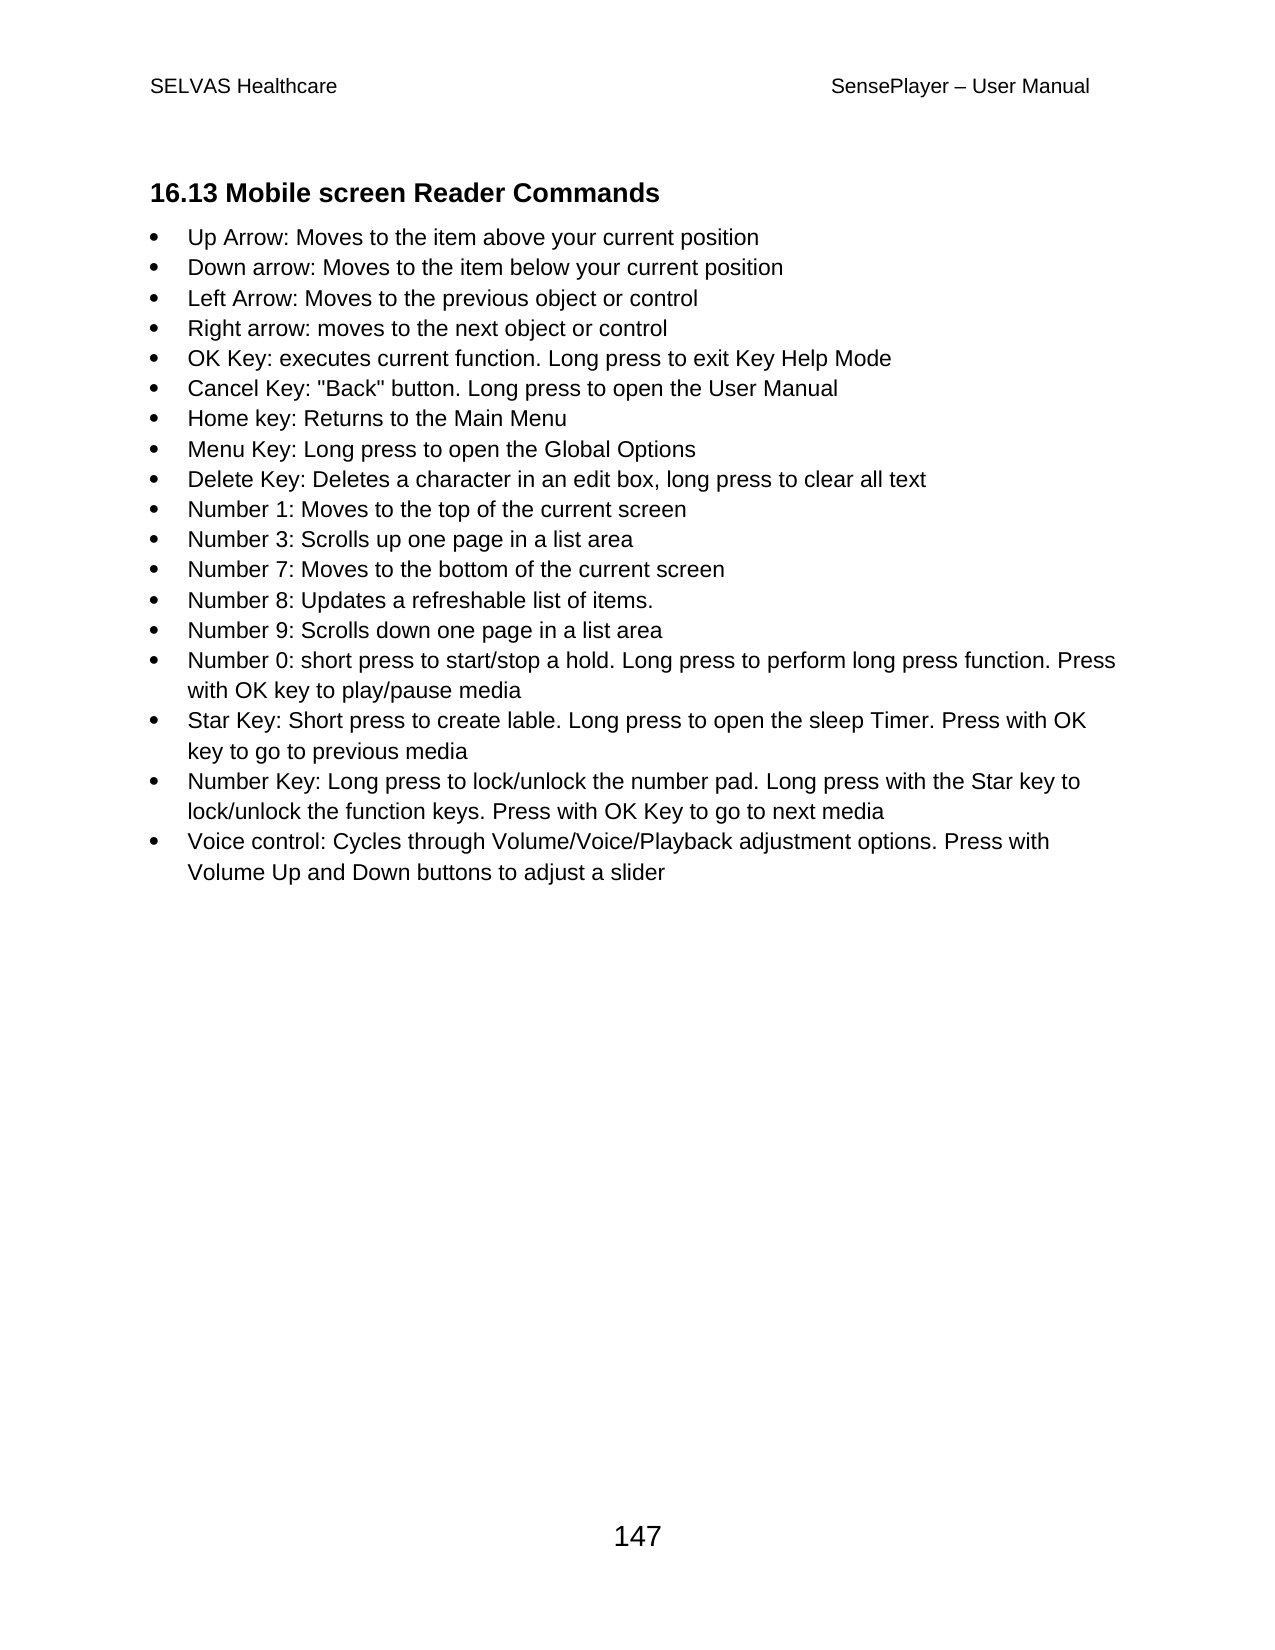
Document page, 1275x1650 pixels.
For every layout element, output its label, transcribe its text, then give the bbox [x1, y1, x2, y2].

list Down arrow: Moves to the item below your current position [150, 254, 1125, 281]
list Up Arrow: Moves to the item above your current position [150, 224, 1125, 250]
list Delete Key: Deletes a character in an edit box, long press to clear all text [150, 466, 1125, 492]
list Right arrow: moves to the next object or control [150, 315, 1125, 341]
list OK Key: executes current function. Long press to exit Key Help Mode [150, 345, 1125, 371]
list Number 7: Moves to the bottom of the current screen [150, 556, 1125, 583]
list Cancel Key: "Back" button. Long press to open the User Manual [150, 375, 1125, 401]
list Number 3: Scrolls up one page in a list area [150, 526, 1125, 552]
list Menu Key: Long press to open the Global Options [150, 436, 1125, 462]
list Voice control: Cycles through Volume/Voice/Playback adjustment options. Press with Volume Up and Down buttons to adjust a slider [150, 828, 1125, 885]
list Home key: Returns to the Main Menu [150, 405, 1125, 432]
subtitle 16.13 Mobile screen Reader Commands [150, 177, 1125, 208]
list Number 1: Moves to the top of the current screen [150, 496, 1125, 522]
list Star Key: Short press to create lable. Long press to open the sleep Timer. Press with OK key to go to previous media [150, 707, 1125, 764]
list Number 9: Scrolls down one page in a list area [150, 617, 1125, 643]
list Number 8: Updates a refreshable list of items. [150, 587, 1125, 613]
list Number 0: short press to start/stop a hold. Long press to perform long press function. Press with OK key to play/pause media [150, 647, 1125, 703]
list Number Key: Long press to lock/unlock the number pad. Long press with the Star key to lock/unlock the function keys. Press with OK Key to go to next media [150, 768, 1125, 824]
list Left Arrow: Moves to the previous object or control [150, 284, 1125, 311]
